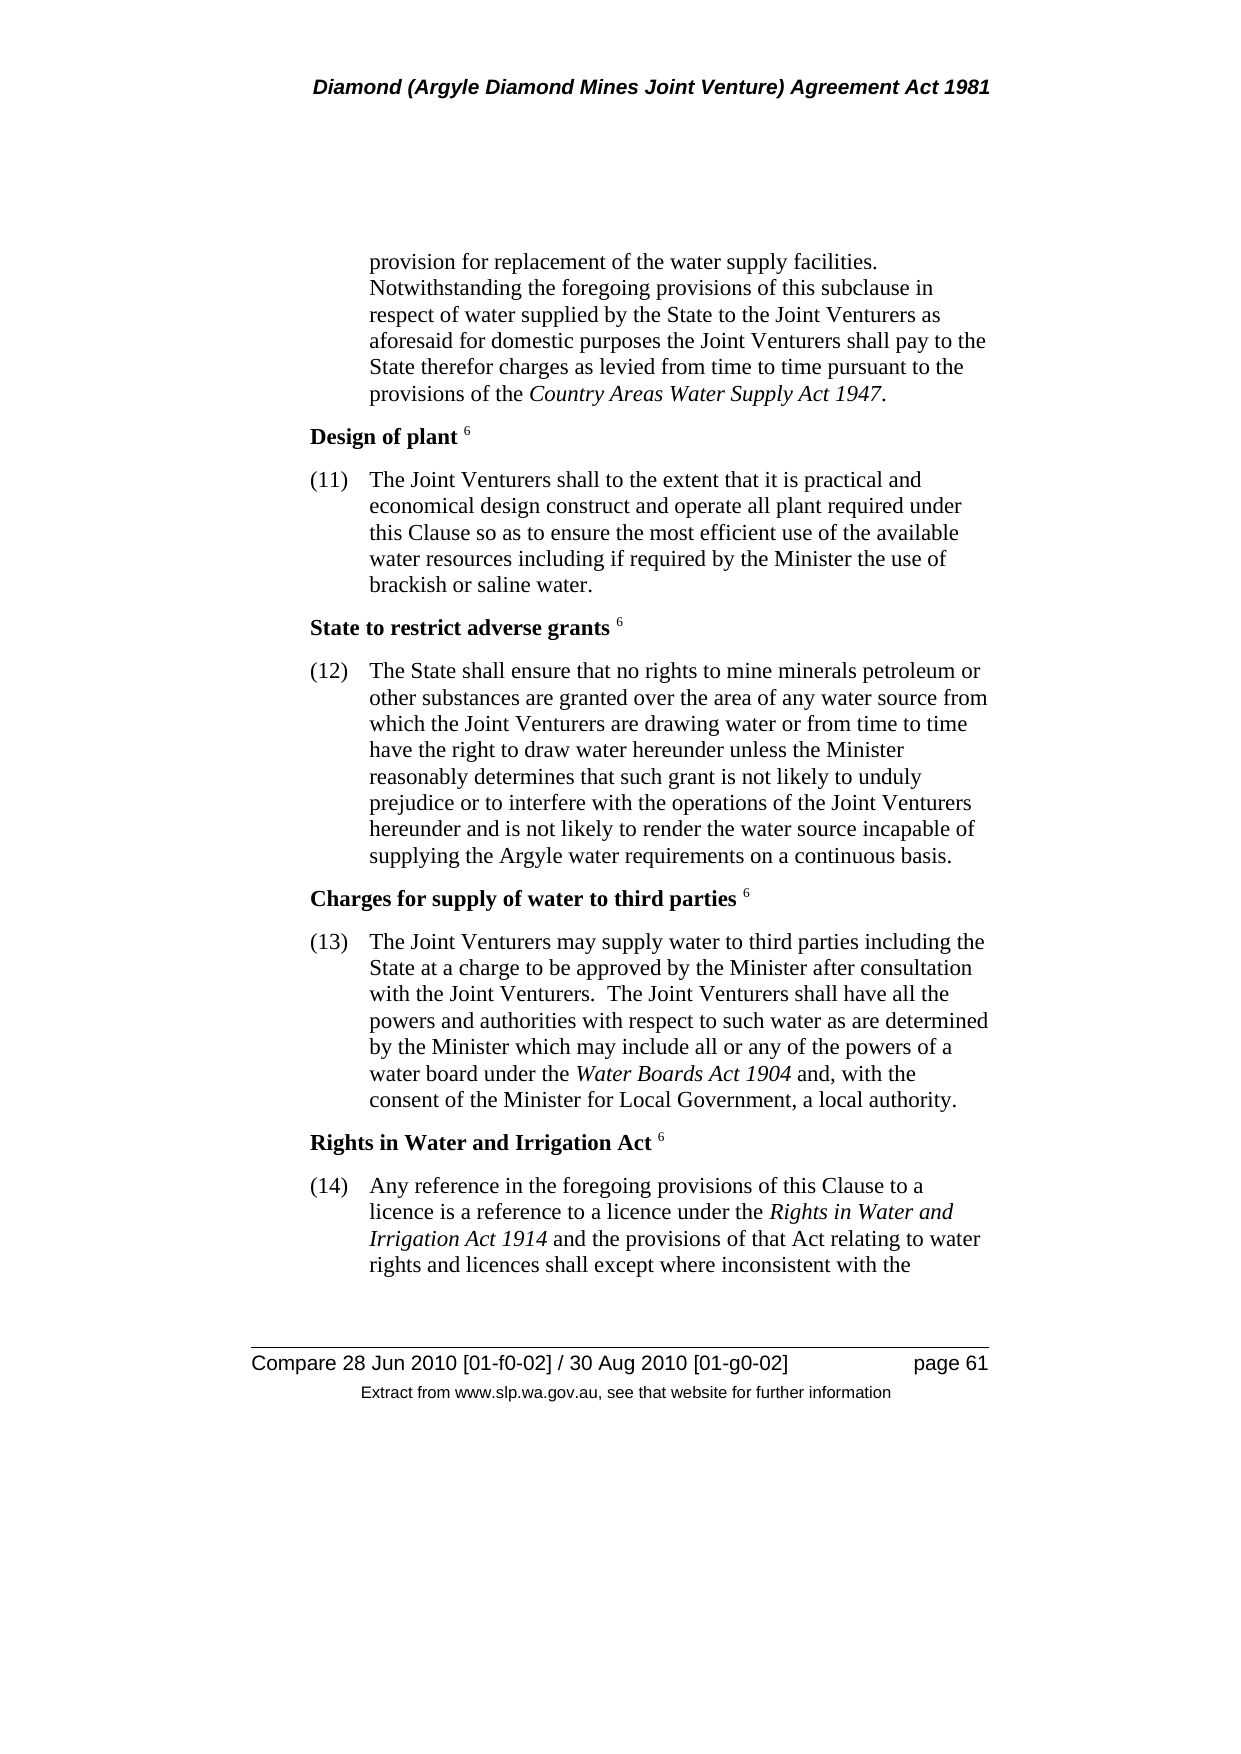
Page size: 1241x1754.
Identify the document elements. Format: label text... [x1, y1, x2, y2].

text (11) The Joint Venturers shall to the extent that it is practical and economical design construct and operate all plant required under this Clause so as to ensure the most efficient use of the available water resources including if required by the Minister the use of brackish or saline water. [251, 466, 989, 598]
text (13) The Joint Venturers may supply water to third parties including the State at a charge to be approved by the Minister after consultation with the Joint Venturers. The Joint Venturers shall have all the powers and authorities with respect to such water as are determined by the Minister which may include all or any of the powers of a water board under the Water Boards Act 1904 and, with the consent of the Minister for Local Government, a local authority. [251, 928, 989, 1112]
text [251, 248, 989, 406]
text Design of plant 6 [310, 423, 989, 449]
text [251, 1172, 989, 1277]
text Charges for supply of water to third parties 6 [310, 885, 989, 911]
text Rights in Water and Irrigation Act 6 [310, 1129, 989, 1155]
text State to restrict adverse grants 6 [310, 614, 989, 641]
text (12) The State shall ensure that no rights to mine minerals petroleum or other substances are granted over the area of any water source from which the Joint Venturers are drawing water or from time to time have the right to draw water hereunder unless the Minister reasonably determines that such grant is not likely to unduly prejudice or to interfere with the operations of the Joint Venturers hereunder and is not likely to render the water source incapable of supplying the Argyle water requirements on a continuous basis. [251, 657, 989, 868]
